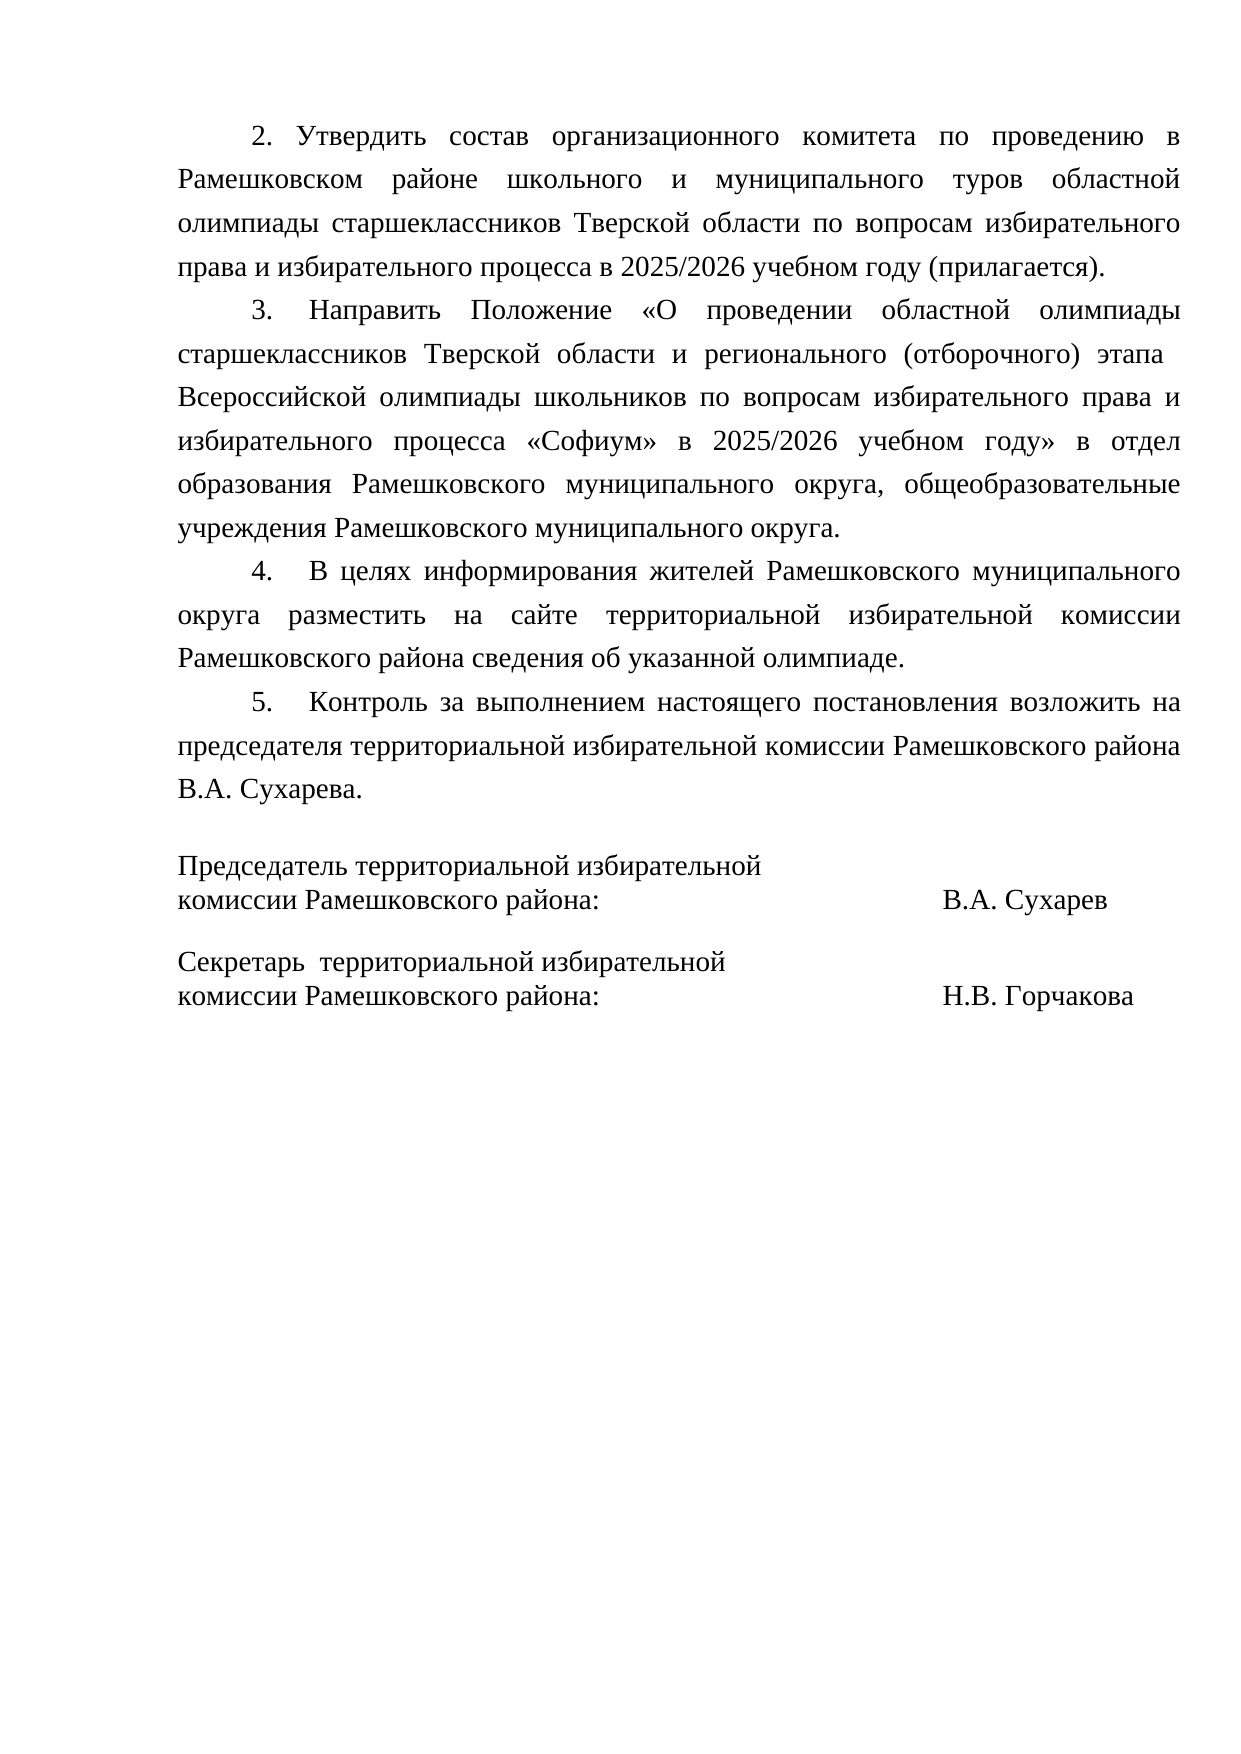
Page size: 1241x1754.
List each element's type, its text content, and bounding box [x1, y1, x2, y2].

list В целях информирования жителей Рамешковского муниципального округа разместить на сайте территориальной избирательной комиссии Рамешковского района сведения об указанной олимпиаде. [177, 553, 1181, 674]
text Секретарь территориальной избирательной [177, 944, 1181, 978]
list Контроль за выполнением настоящего постановления возложить на председателя территориальной избирательной комиссии Рамешковского района В.А. Сухарева. [177, 684, 1181, 805]
text комиссии Рамешковского района: Н.В. Горчакова [177, 978, 1181, 1011]
list Утвердить состав организационного комитета по проведению в Рамешковском районе школьного и муниципального туров областной олимпиады старшеклассников Тверской области по вопросам избирательного права и избирательного процесса в 2025/2026 учебном году (прилагается). [177, 118, 1181, 282]
text комиссии Рамешковского района: В.А. Сухарев [177, 882, 1181, 915]
list Направить Положение «О проведении областной олимпиады старшеклассников Тверской области и регионального (отборочного) этапа Всероссийской олимпиады школьников по вопросам избирательного права и избирательного процесса «Софиум» в 2025/2026 учебном году» в отдел образования Рамешковского муниципального округа, общеобразовательные учреждения Рамешковского муниципального округа. [177, 292, 1181, 543]
text Председатель территориальной избирательной [177, 848, 1181, 882]
